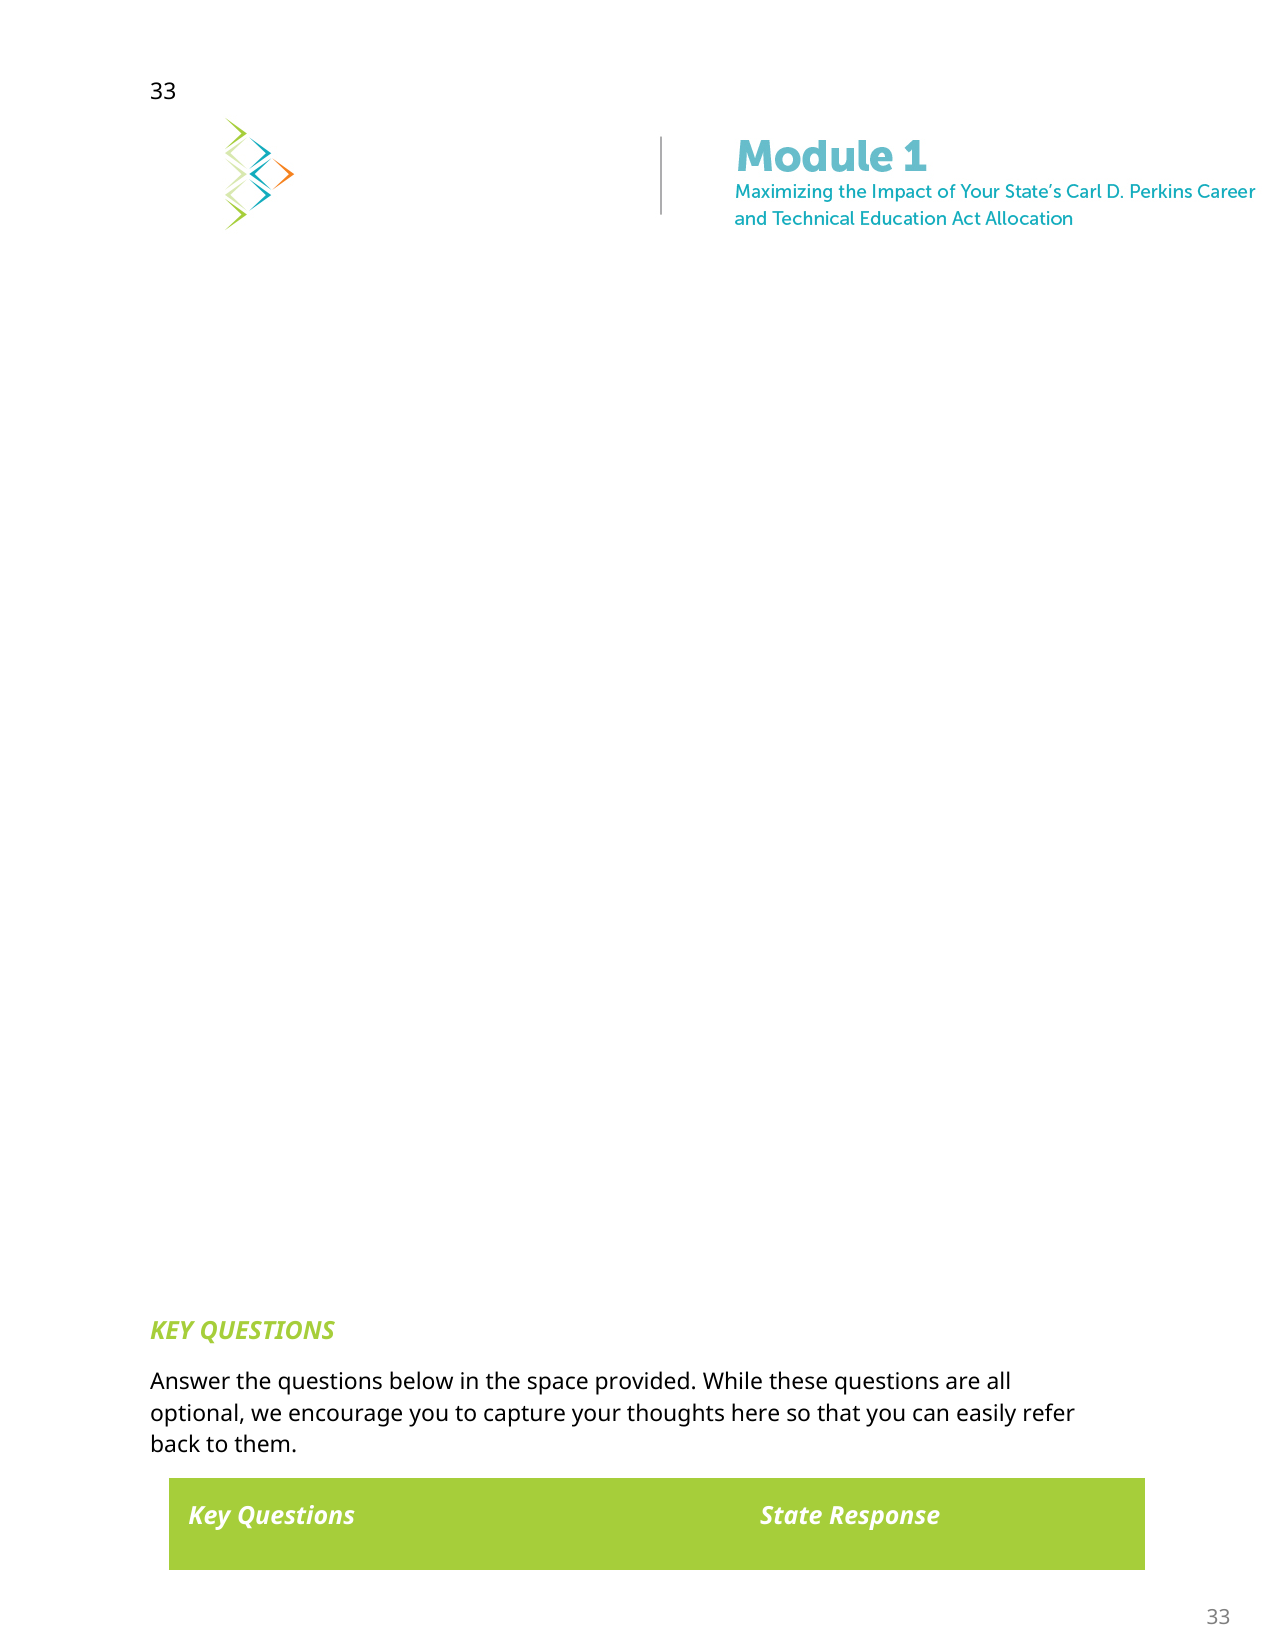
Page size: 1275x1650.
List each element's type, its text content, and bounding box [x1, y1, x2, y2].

text Key Questions [150, 1312, 1125, 1347]
table_header State Response [742, 1479, 1144, 1569]
text Answer the questions below in the space provided. While these questions are all optional, we encourage you to capture your thoughts here so that you can easily refer back to them. [150, 1365, 1087, 1459]
table_header Key Questions [170, 1479, 741, 1569]
picture [150, 75, 1275, 1276]
